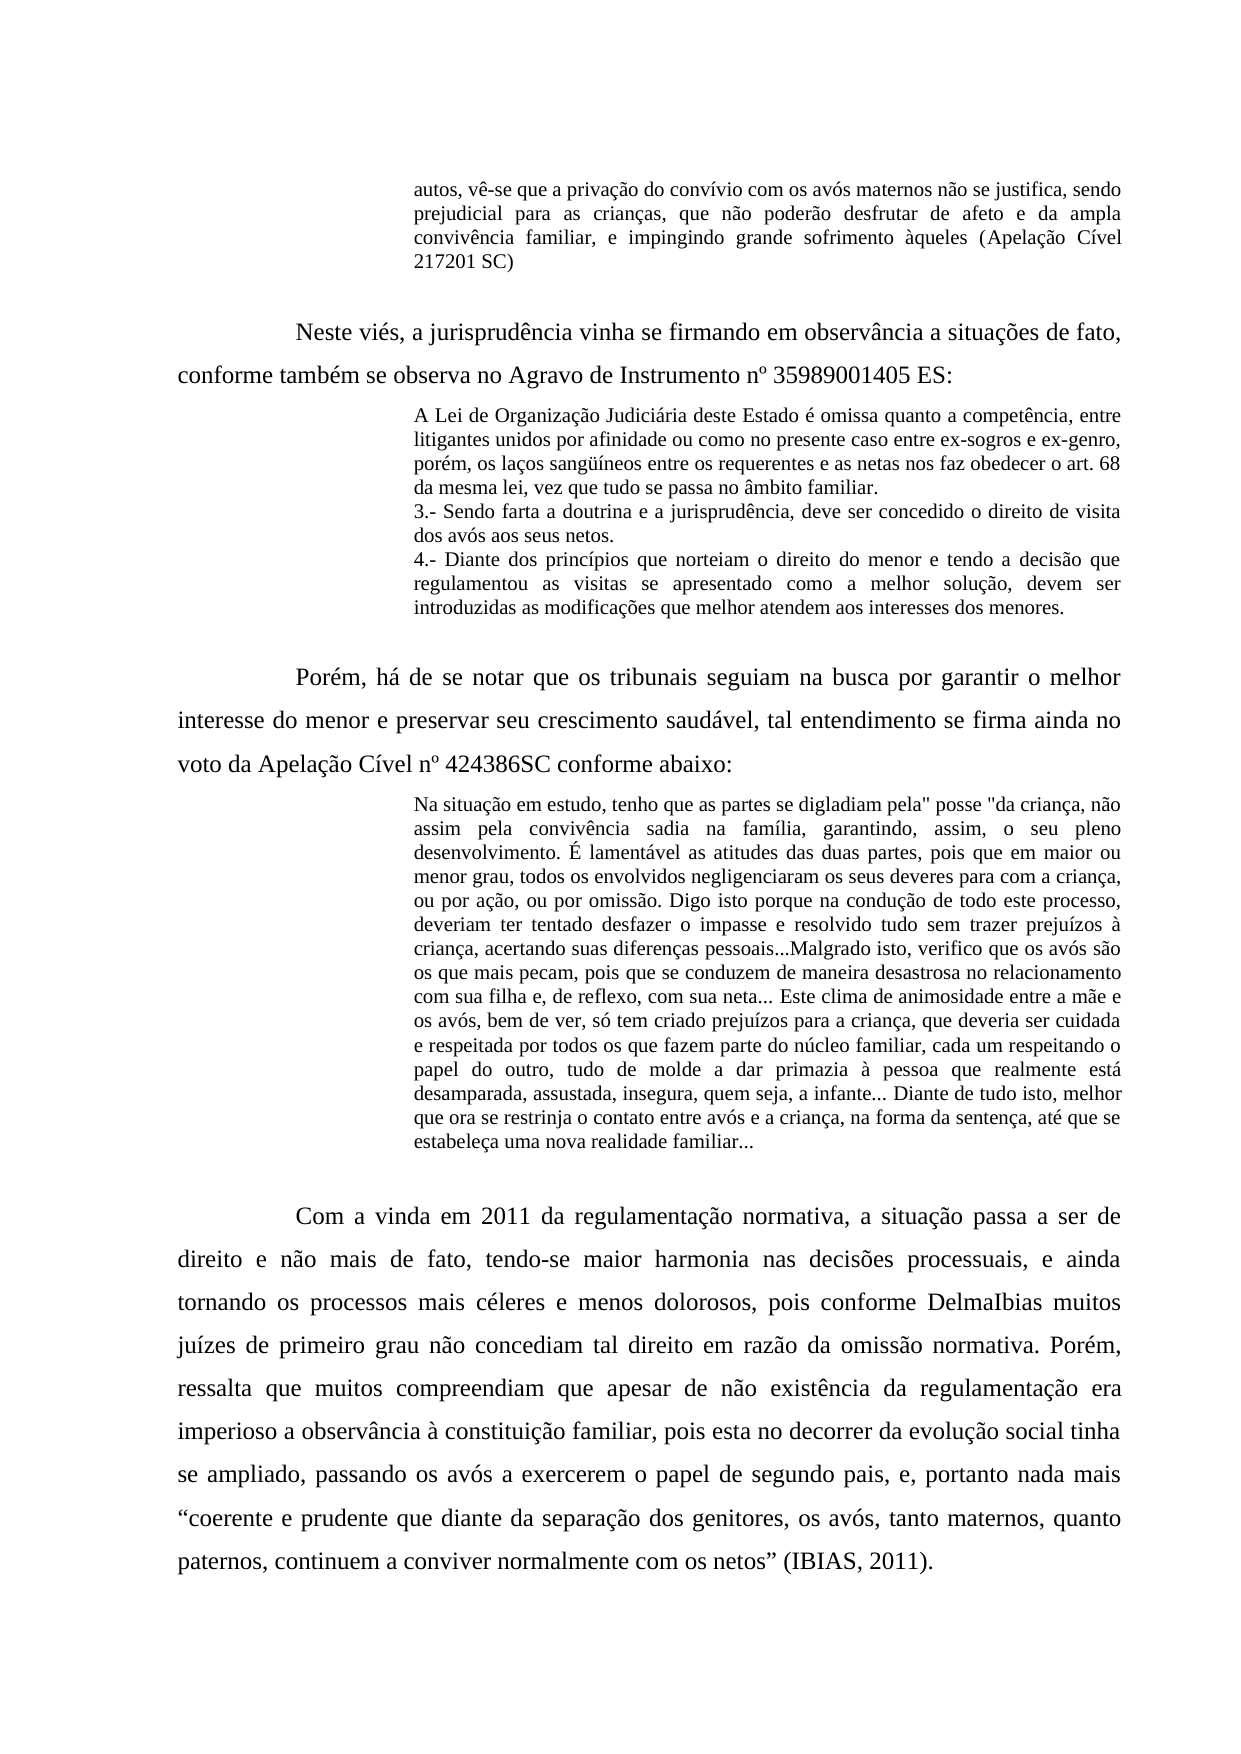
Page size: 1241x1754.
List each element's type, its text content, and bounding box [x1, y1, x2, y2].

text A Lei de Organização Judiciária deste Estado é omissa quanto a competência, entre litigantes unidos por afinidade ou como no presente caso entre ex-sogros e ex-genro, porém, os laços sangüíneos entre os requerentes e as netas nos faz obedecer o art. 68 da mesma lei, vez que tudo se passa no âmbito familiar. [413, 403, 1122, 499]
text Com a vinda em 2011 da regulamentação normativa, a situação passa a ser de direito e não mais de fato, tendo-se maior harmonia nas decisões processuais, e ainda tornando os processos mais céleres e menos dolorosos, pois conforme DelmaIbias muitos juízes de primeiro grau não concediam tal direito em razão da omissão normativa. Porém, ressalta que muitos compreendiam que apesar de não existência da regulamentação era imperioso a observância à constituição familiar, pois esta no decorrer da evolução social tinha se ampliado, passando os avós a exercerem o papel de segundo pais, e, portanto nada mais “coerente e prudente que diante da separação dos genitores, os avós, tanto maternos, quanto paternos, continuem a conviver normalmente com os netos” (IBIAS, 2011). [177, 1201, 1122, 1574]
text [413, 177, 1122, 273]
text 4.- Diante dos princípios que norteiam o direito do menor e tendo a decisão que regulamentou as visitas se apresentado como a melhor solução, devem ser introduzidas as modificações que melhor atendem aos interesses dos menores. [413, 547, 1122, 619]
text Neste viés, a jurisprudência vinha se firmando em observância a situações de fato, conforme também se observa no Agravo de Instrumento nº 35989001405 ES: [177, 317, 1122, 388]
text 3.- Sendo farta a doutrina e a jurisprudência, deve ser concedido o direito de visita dos avós aos seus netos. [413, 499, 1122, 547]
text Na situação em estudo, tenho que as partes se digladiam pela" posse "da criança, não assim pela convivência sadia na família, garantindo, assim, o seu pleno desenvolvimento. É lamentável as atitudes das duas partes, pois que em maior ou menor grau, todos os envolvidos negligenciaram os seus deveres para com a criança, ou por ação, ou por omissão. Digo isto porque na condução de todo este processo, deveriam ter tentado desfazer o impasse e resolvido tudo sem trazer prejuízos à criança, acertando suas diferenças pessoais...Malgrado isto, verifico que os avós são os que mais pecam, pois que se conduzem de maneira desastrosa no relacionamento com sua filha e, de reflexo, com sua neta... Este clima de animosidade entre a mãe e os avós, bem de ver, só tem criado prejuízos para a criança, que deveria ser cuidada e respeitada por todos os que fazem parte do núcleo familiar, cada um respeitando o papel do outro, tudo de molde a dar primazia à pessoa que realmente está desamparada, assustada, insegura, quem seja, a infante... Diante de tudo isto, melhor que ora se restrinja o contato entre avós e a criança, na forma da sentença, até que se estabeleça uma nova realidade familiar... [413, 792, 1122, 1066]
text Porém, há de se notar que os tribunais seguiam na busca por garantir o melhor interesse do menor e preservar seu crescimento saudável, tal entendimento se firma ainda no voto da Apelação Cível nº 424386SC conforme abaixo: [177, 662, 1122, 777]
